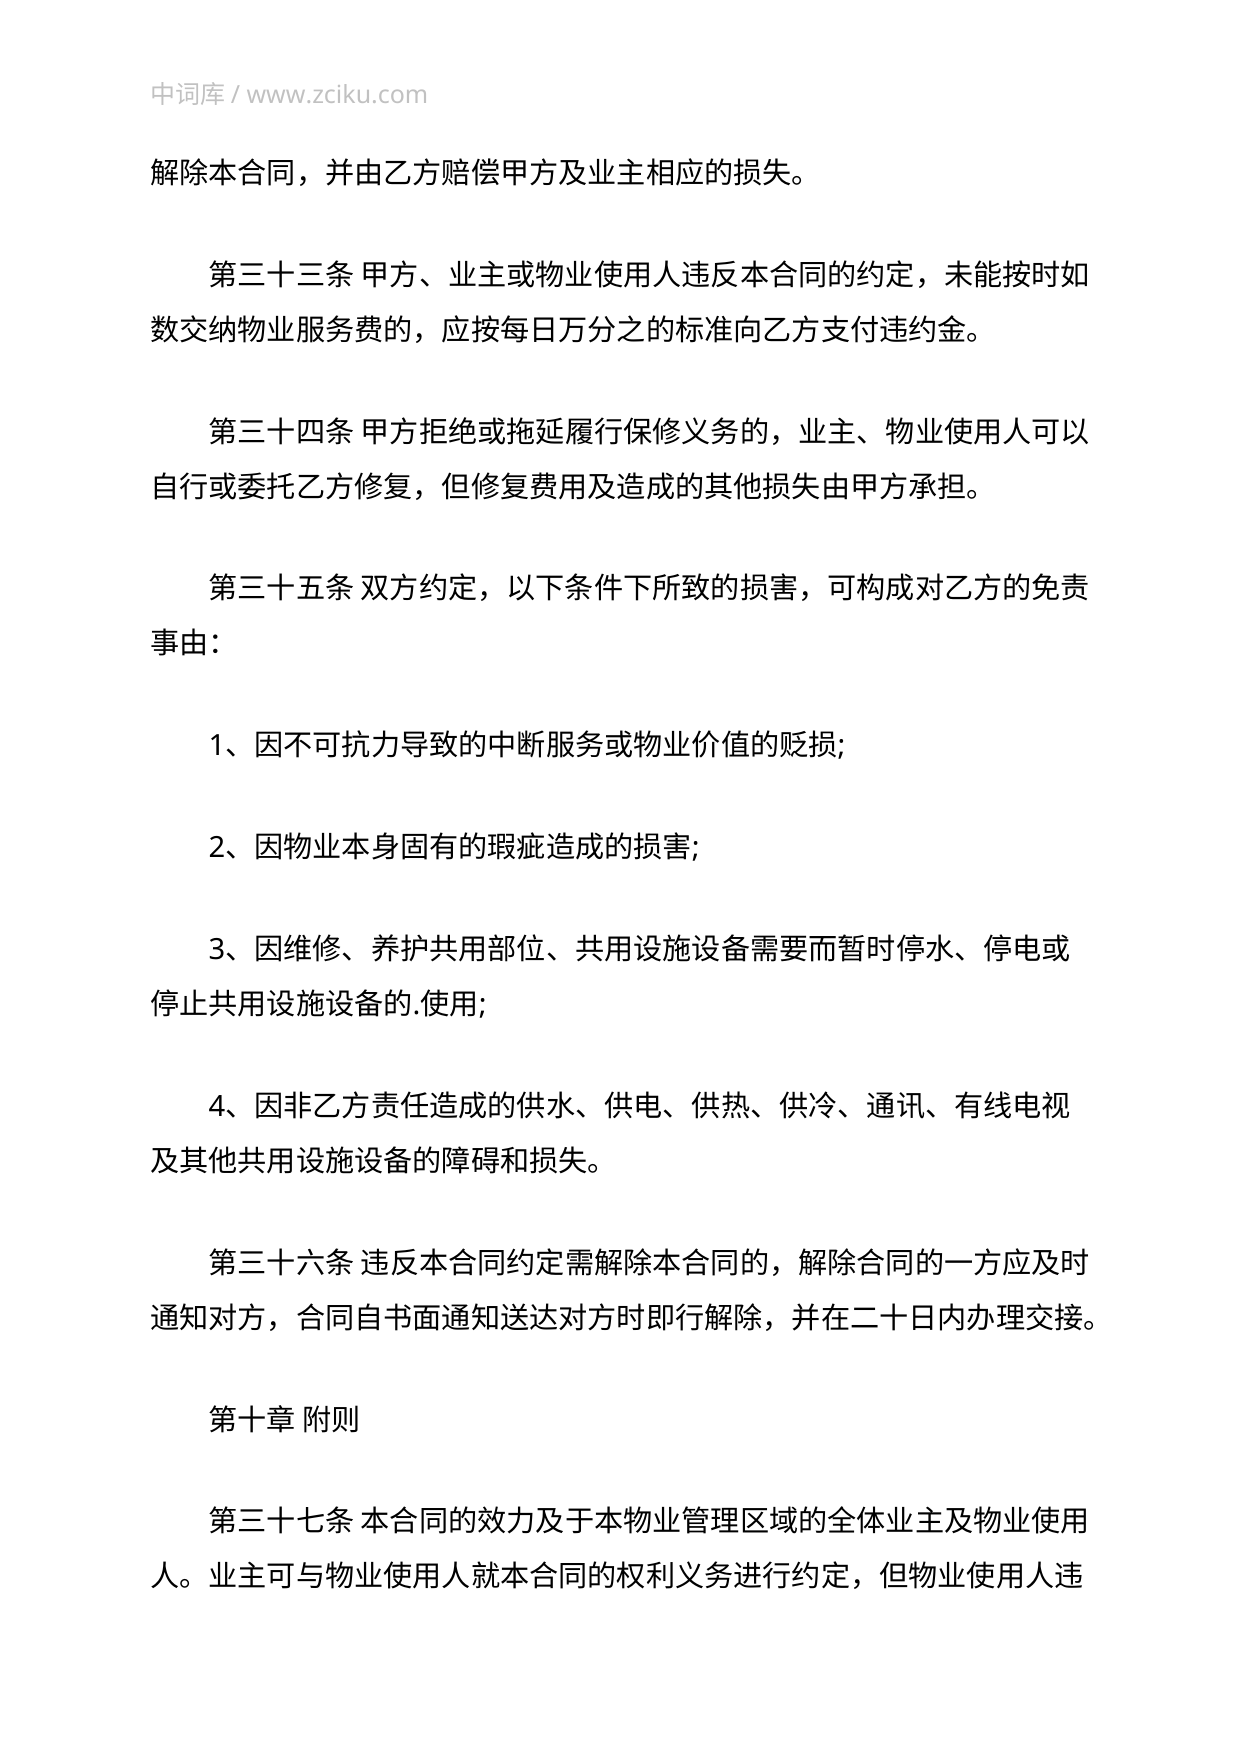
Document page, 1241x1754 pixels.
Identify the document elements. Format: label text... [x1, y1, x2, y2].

text 第十章 附则 [150, 1396, 1090, 1438]
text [150, 1498, 1090, 1595]
text 3、因维修、养护共用部位、共用设施设备需要而暂时停水、停电或停止共用设施设备的.使用; [150, 926, 1090, 1023]
text 第三十六条 违反本合同约定需解除本合同的，解除合同的一方应及时通知对方，合同自书面通知送达对方时即行解除，并在二十日内办理交接。 [150, 1239, 1090, 1337]
text 第三十三条 甲方、业主或物业使用人违反本合同的约定，未能按时如数交纳物业服务费的，应按每日万分之的标准向乙方支付违约金。 [150, 252, 1090, 349]
text 2、因物业本身固有的瑕疵造成的损害; [150, 824, 1090, 866]
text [150, 150, 1090, 192]
text 第三十四条 甲方拒绝或拖延履行保修义务的，业主、物业使用人可以自行或委托乙方修复，但修复费用及造成的其他损失由甲方承担。 [150, 408, 1090, 506]
text 4、因非乙方责任造成的供水、供电、供热、供冷、通讯、有线电视及其他共用设施设备的障碍和损失。 [150, 1083, 1090, 1180]
text 第三十五条 双方约定，以下条件下所致的损害，可构成对乙方的免责事由： [150, 565, 1090, 662]
text 1、因不可抗力导致的中断服务或物业价值的贬损; [150, 722, 1090, 764]
